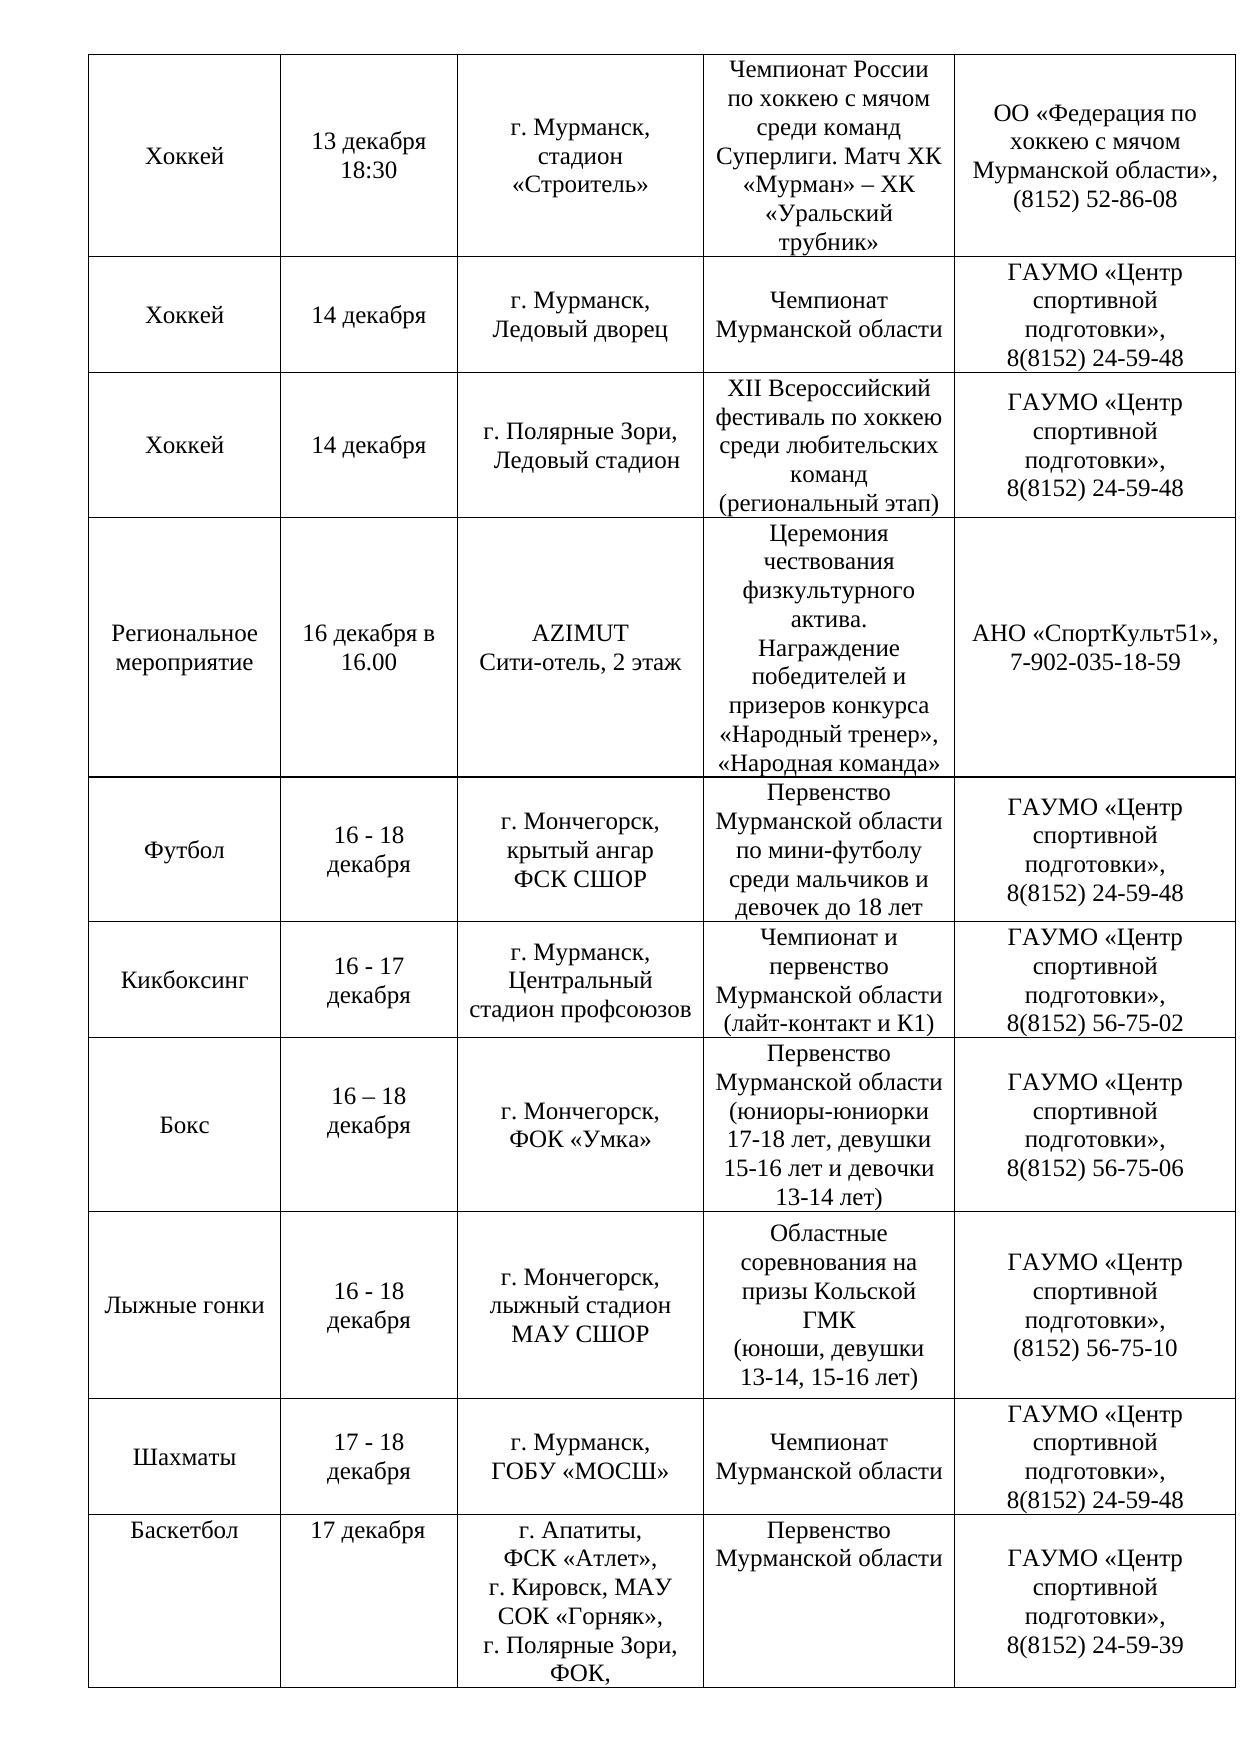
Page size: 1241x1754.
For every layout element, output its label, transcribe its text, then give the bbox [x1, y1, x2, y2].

table_cell 13 декабря 18:30 [281, 55, 457, 256]
table_cell AZIMUT Сити-отель, 2 этаж [458, 518, 703, 776]
table_cell г. Мурманск, стадион «Строитель» [458, 55, 703, 256]
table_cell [704, 1515, 954, 1687]
table_cell г. Мончегорск, ФОК «Умка» [458, 1038, 703, 1211]
table_cell Кикбоксинг [89, 922, 280, 1037]
table_cell ОО «Федерация по хоккею с мячом Мурманской области», (8152) 52-86-08 [955, 55, 1235, 256]
table_cell АНО «СпортКульт51», 7-902-035-18-59 [955, 518, 1235, 776]
table_cell Шахматы [89, 1399, 280, 1514]
table_cell Региональное мероприятие [89, 518, 280, 776]
table_cell 16 - 18 декабря [281, 1212, 457, 1398]
table_cell 14 декабря [281, 257, 457, 372]
table_cell г. Полярные Зори, Ледовый стадион [458, 373, 703, 517]
table_cell Церемония чествования физкультурного актива. Награждение победителей и призеров конкурса «Народный тренер», «Народная команда» [704, 518, 954, 776]
table_cell Лыжные гонки [89, 1212, 280, 1398]
table_cell Хоккей [89, 257, 280, 372]
table_cell г. Мурманск, ГОБУ «МОСШ» [458, 1399, 703, 1514]
table_cell 16 - 17 декабря [281, 922, 457, 1037]
table_cell 17 декабря [281, 1515, 457, 1687]
table_cell Первенство Мурманской области по мини-футболу среди мальчиков и девочек до 18 лет [704, 778, 954, 921]
table_cell Чемпионат и первенство Мурманской области (лайт-контакт и К1) [704, 922, 954, 1037]
table_cell Баскетбол [89, 1515, 280, 1687]
table_cell 14 декабря [281, 373, 457, 517]
table_cell 16 – 18 декабря [281, 1038, 457, 1211]
table_cell Чемпионат Мурманской области [704, 257, 954, 372]
table_cell Бокс [89, 1038, 280, 1211]
table_cell г. Мурманск, Ледовый дворец [458, 257, 703, 372]
table_cell XII Всероссийский фестиваль по хоккею среди любительских команд (региональный этап) [704, 373, 954, 517]
table_cell Областные соревнования на призы Кольской ГМК (юноши, девушки 13-14, 15-16 лет) [704, 1212, 954, 1398]
table_cell Футбол [89, 778, 280, 921]
table_cell г. Мончегорск, крытый ангар ФСК СШОР [458, 778, 703, 921]
table_cell ГАУМО «Центр спортивной подготовки», 8(8152) 24-59-48 [955, 373, 1235, 517]
table_cell ГАУМО «Центр спортивной подготовки», 8(8152) 24-59-48 [955, 257, 1235, 372]
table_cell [955, 1515, 1235, 1687]
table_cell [458, 1515, 703, 1687]
table_cell Чемпионат России по хоккею с мячом среди команд Суперлиги. Матч ХК «Мурман» – ХК «Уральский трубник» [704, 55, 954, 256]
table_cell г. Мурманск, Центральный стадион профсоюзов [458, 922, 703, 1037]
table_cell ГАУМО «Центр спортивной подготовки», 8(8152) 56-75-06 [955, 1038, 1235, 1211]
table_cell ГАУМО «Центр спортивной подготовки», 8(8152) 24-59-48 [955, 778, 1235, 921]
table_cell ГАУМО «Центр спортивной подготовки», 8(8152) 24-59-48 [955, 1399, 1235, 1514]
table_cell 16 - 18 декабря [281, 778, 457, 921]
table_cell Хоккей [89, 373, 280, 517]
table_cell 16 декабря в 16.00 [281, 518, 457, 776]
table_cell 17 - 18 декабря [281, 1399, 457, 1514]
table_cell Хоккей [89, 55, 280, 256]
table_cell ГАУМО «Центр спортивной подготовки», 8(8152) 56-75-02 [955, 922, 1235, 1037]
table_cell Чемпионат Мурманской области [704, 1399, 954, 1514]
table_cell ГАУМО «Центр спортивной подготовки», (8152) 56-75-10 [955, 1212, 1235, 1398]
table_cell г. Мончегорск, лыжный стадион МАУ СШОР [458, 1212, 703, 1398]
table_cell Первенство Мурманской области (юниоры-юниорки 17-18 лет, девушки 15-16 лет и девочки 13-14 лет) [704, 1038, 954, 1211]
